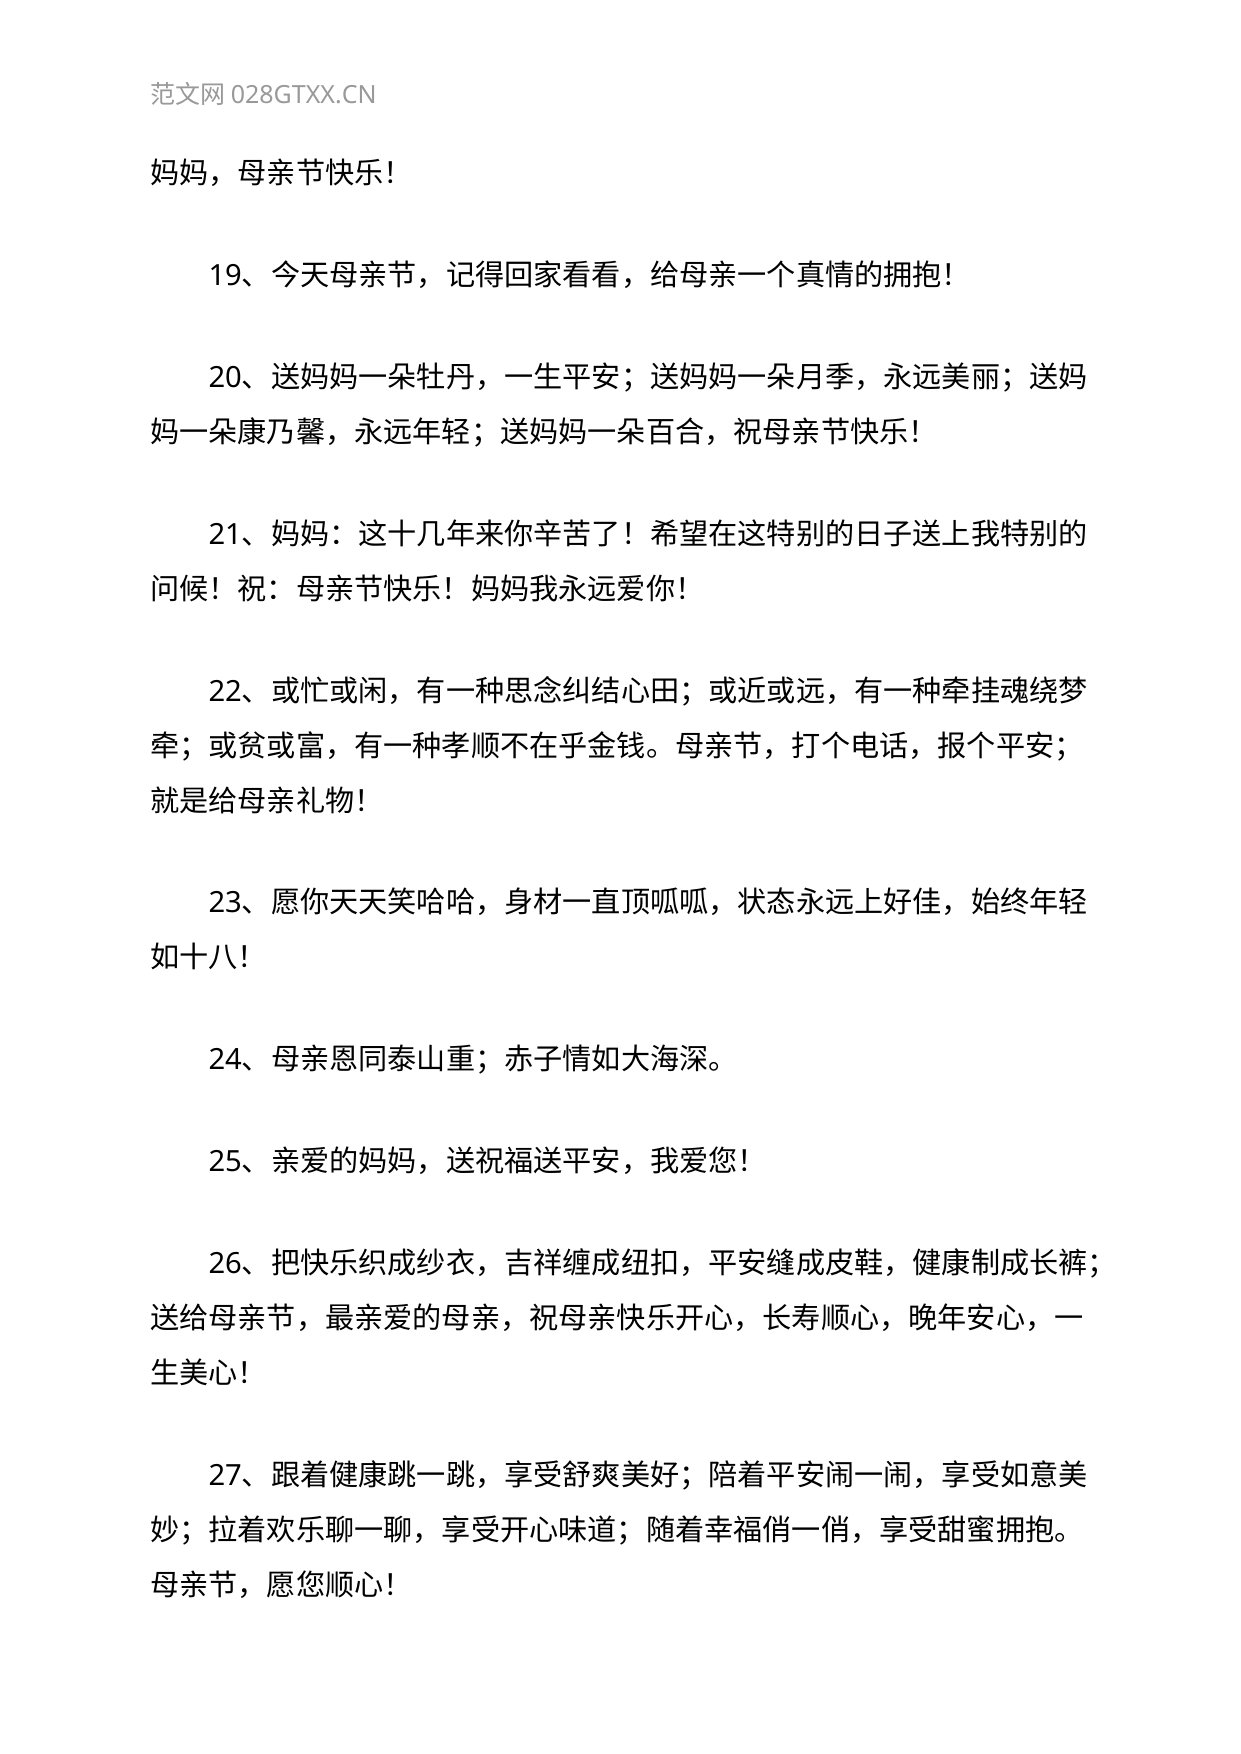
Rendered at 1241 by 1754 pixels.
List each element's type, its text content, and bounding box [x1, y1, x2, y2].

text 27、跟着健康跳一跳，享受舒爽美好；陪着平安闹一闹，享受如意美妙；拉着欢乐聊一聊，享受开心味道；随着幸福俏一俏，享受甜蜜拥抱。母亲节，愿您顺心！ [150, 1451, 1090, 1603]
text 23、愿你天天笑哈哈，身材一直顶呱呱，状态永远上好佳，始终年轻如十八！ [150, 879, 1090, 976]
text 24、母亲恩同泰山重；赤子情如大海深。 [150, 1036, 1090, 1078]
text 26、把快乐织成纱衣，吉祥缠成纽扣，平安缝成皮鞋，健康制成长裤；送给母亲节，最亲爱的母亲，祝母亲快乐开心，长寿顺心，晚年安心，一生美心！ [150, 1240, 1090, 1392]
text 22、或忙或闲，有一种思念纠结心田；或近或远，有一种牵挂魂绕梦牵；或贫或富，有一种孝顺不在乎金钱。母亲节，打个电话，报个平安；就是给母亲礼物！ [150, 667, 1090, 819]
text 19、今天母亲节，记得回家看看，给母亲一个真情的拥抱！ [150, 252, 1090, 294]
text 25、亲爱的妈妈，送祝福送平安，我爱您！ [150, 1138, 1090, 1180]
text 21、妈妈：这十几年来你辛苦了！希望在这特别的日子送上我特别的问候！祝：母亲节快乐！妈妈我永远爱你！ [150, 511, 1090, 608]
text 20、送妈妈一朵牡丹，一生平安；送妈妈一朵月季，永远美丽；送妈妈一朵康乃馨，永远年轻；送妈妈一朵百合，祝母亲节快乐！ [150, 354, 1090, 451]
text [150, 150, 1090, 192]
